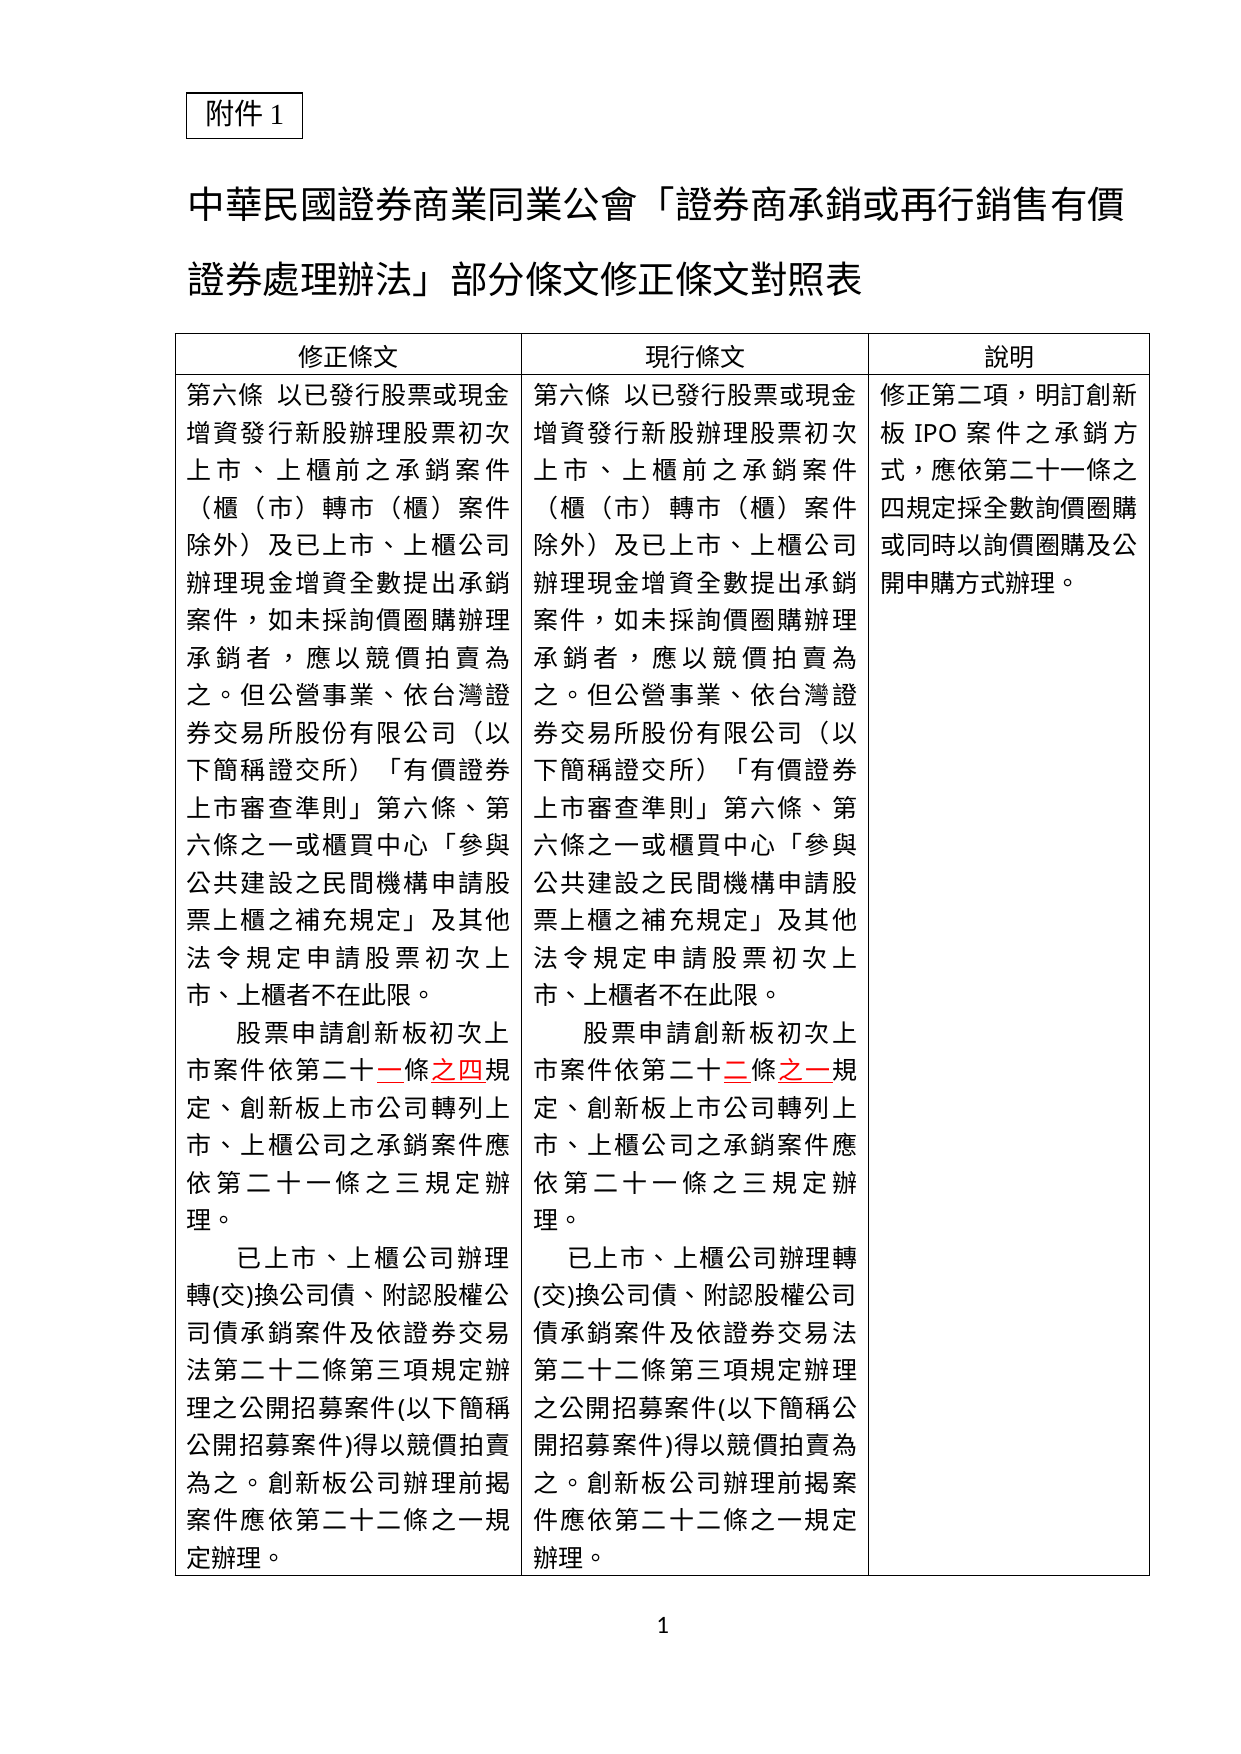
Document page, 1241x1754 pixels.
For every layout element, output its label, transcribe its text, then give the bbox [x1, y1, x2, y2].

table_cell 第六條 以已發行股票或現金增資發行新股辦理股票初次上市、上櫃前之承銷案件（櫃（市）轉市（櫃）案件除外）及已上市、上櫃公司辦理現金增資全數提出承銷案件，如未採詢價圈購辦理承銷者，應以競價拍賣為之。但公營事業、依台灣證券交易所股份有限公司（以下簡稱證交所）「有價證券上市審查準則」第六條、第六條之一或櫃買中心「參與公共建設之民間機構申請股票上櫃之補充規定」及其他法令規定申請股票初次上市、上櫃者不在此限。 股票申請創新板初次上市案件依第二十二條之一規定、創新板上市公司轉列上市、上櫃公司之承銷案件應依第二十一條之三規定辦理。 已上市、上櫃公司辦理轉(交)換公司債、附認股權公司債承銷案件及依證券交易法第二十二條第三項規定辦理之公開招募案件(以下簡稱公開招募案件)得以競價拍賣為之。創新板公司辦理前揭案件應依第二十二條之一規定辦理。 [522, 375, 868, 1575]
table_cell 第六條 以已發行股票或現金增資發行新股辦理股票初次上市、上櫃前之承銷案件（櫃（市）轉市（櫃）案件除外）及已上市、上櫃公司辦理現金增資全數提出承銷案件，如未採詢價圈購辦理承銷者，應以競價拍賣為之。但公營事業、依台灣證券交易所股份有限公司（以下簡稱證交所）「有價證券上市審查準則」第六條、第六條之一或櫃買中心「參與公共建設之民間機構申請股票上櫃之補充規定」及其他法令規定申請股票初次上市、上櫃者不在此限。 股票申請創新板初次上市案件依第二十一條之四規定、創新板上市公司轉列上市、上櫃公司之承銷案件應依第二十一條之三規定辦理。 已上市、上櫃公司辦理轉(交)換公司債、附認股權公司債承銷案件及依證券交易法第二十二條第三項規定辦理之公開招募案件(以下簡稱公開招募案件)得以競價拍賣為之。創新板公司辦理前揭案件應依第二十二條之一規定辦理。 [176, 375, 521, 1575]
table_cell 修正第二項，明訂創新板IPO案件之承銷方式，應依第二十一條之四規定採全數詢價圈購或同時以詢價圈購及公開申購方式辦理。 [869, 375, 1149, 1575]
table_header 現行條文 [522, 334, 868, 374]
text 中華民國證券商業同業公會「證券商承銷或再行銷售有價證券處理辦法」部分條文修正條文對照表 [187, 164, 1137, 314]
table_header 說明 [869, 334, 1149, 374]
table_header 修正條文 [176, 334, 521, 374]
